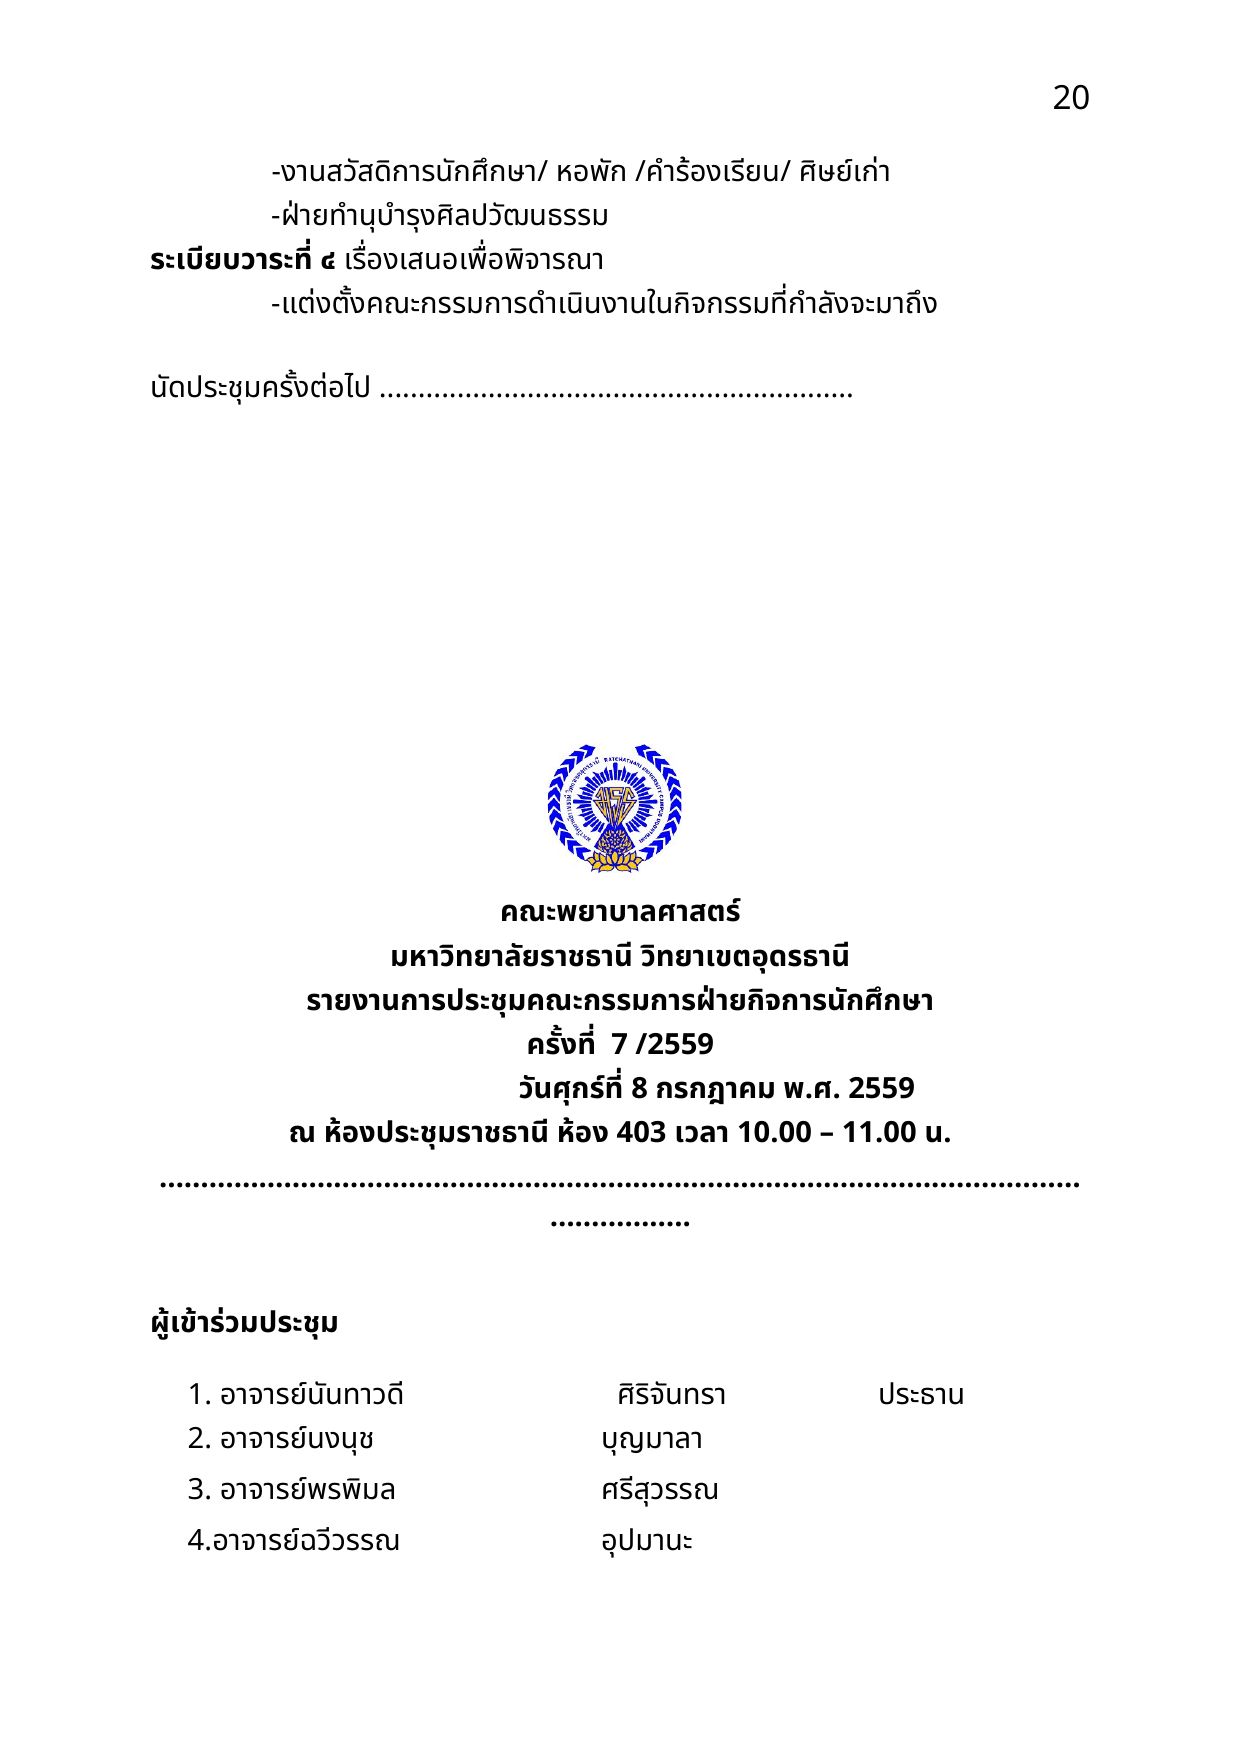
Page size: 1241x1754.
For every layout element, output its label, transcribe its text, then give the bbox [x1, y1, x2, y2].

text ……………………………………………………………………………………………………………….. [150, 1156, 1090, 1235]
text ครั้งที่ 7 /2559 [150, 1023, 1090, 1067]
text 3. อาจารย์พรพิมล ศรีสุวรรณ [187, 1468, 1090, 1513]
text 4.อาจารย์ฉวีวรรณ อุปมานะ [187, 1519, 1090, 1563]
text 2. อาจารย์นงนุช บุญมาลา [187, 1417, 1090, 1462]
text ระเบียบวาระที่ ๔ เรื่องเสนอเพื่อพิจารณา [150, 238, 1090, 283]
text -แต่งตั้งคณะกรรมการดำเนินงานในกิจกรรมที่กำลังจะมาถึง [150, 283, 1090, 327]
text มหาวิทยาลัยราชธานี วิทยาเขตอุดรธานี [150, 935, 1090, 979]
text คณะพยาบาลศาสตร์ [150, 891, 1090, 935]
text ผู้เข้าร่วมประชุม [150, 1302, 1090, 1346]
text นัดประชุมครั้งต่อไป ............................................................. [150, 367, 1090, 411]
text 1. อาจารย์นันทาวดี ศิริจันทรา ประธาน [187, 1373, 1090, 1417]
text -ฝ่ายทำนุบำรุงศิลปวัฒนธรรม [150, 194, 1090, 238]
text วันศุกร์ที่ 8 กรกฎาคม พ.ศ. 2559 [450, 1067, 1090, 1112]
picture [547, 744, 682, 873]
text รายงานการประชุมคณะกรรมการฝ่ายกิจการนักศึกษา [150, 979, 1090, 1023]
text -งานสวัสดิการนักศึกษา/ หอพัก /คำร้องเรียน/ ศิษย์เก่า [150, 150, 1090, 194]
text ณ ห้องประชุมราชธานี ห้อง 403 เวลา 10.00 – 11.00 น. [150, 1112, 1090, 1156]
